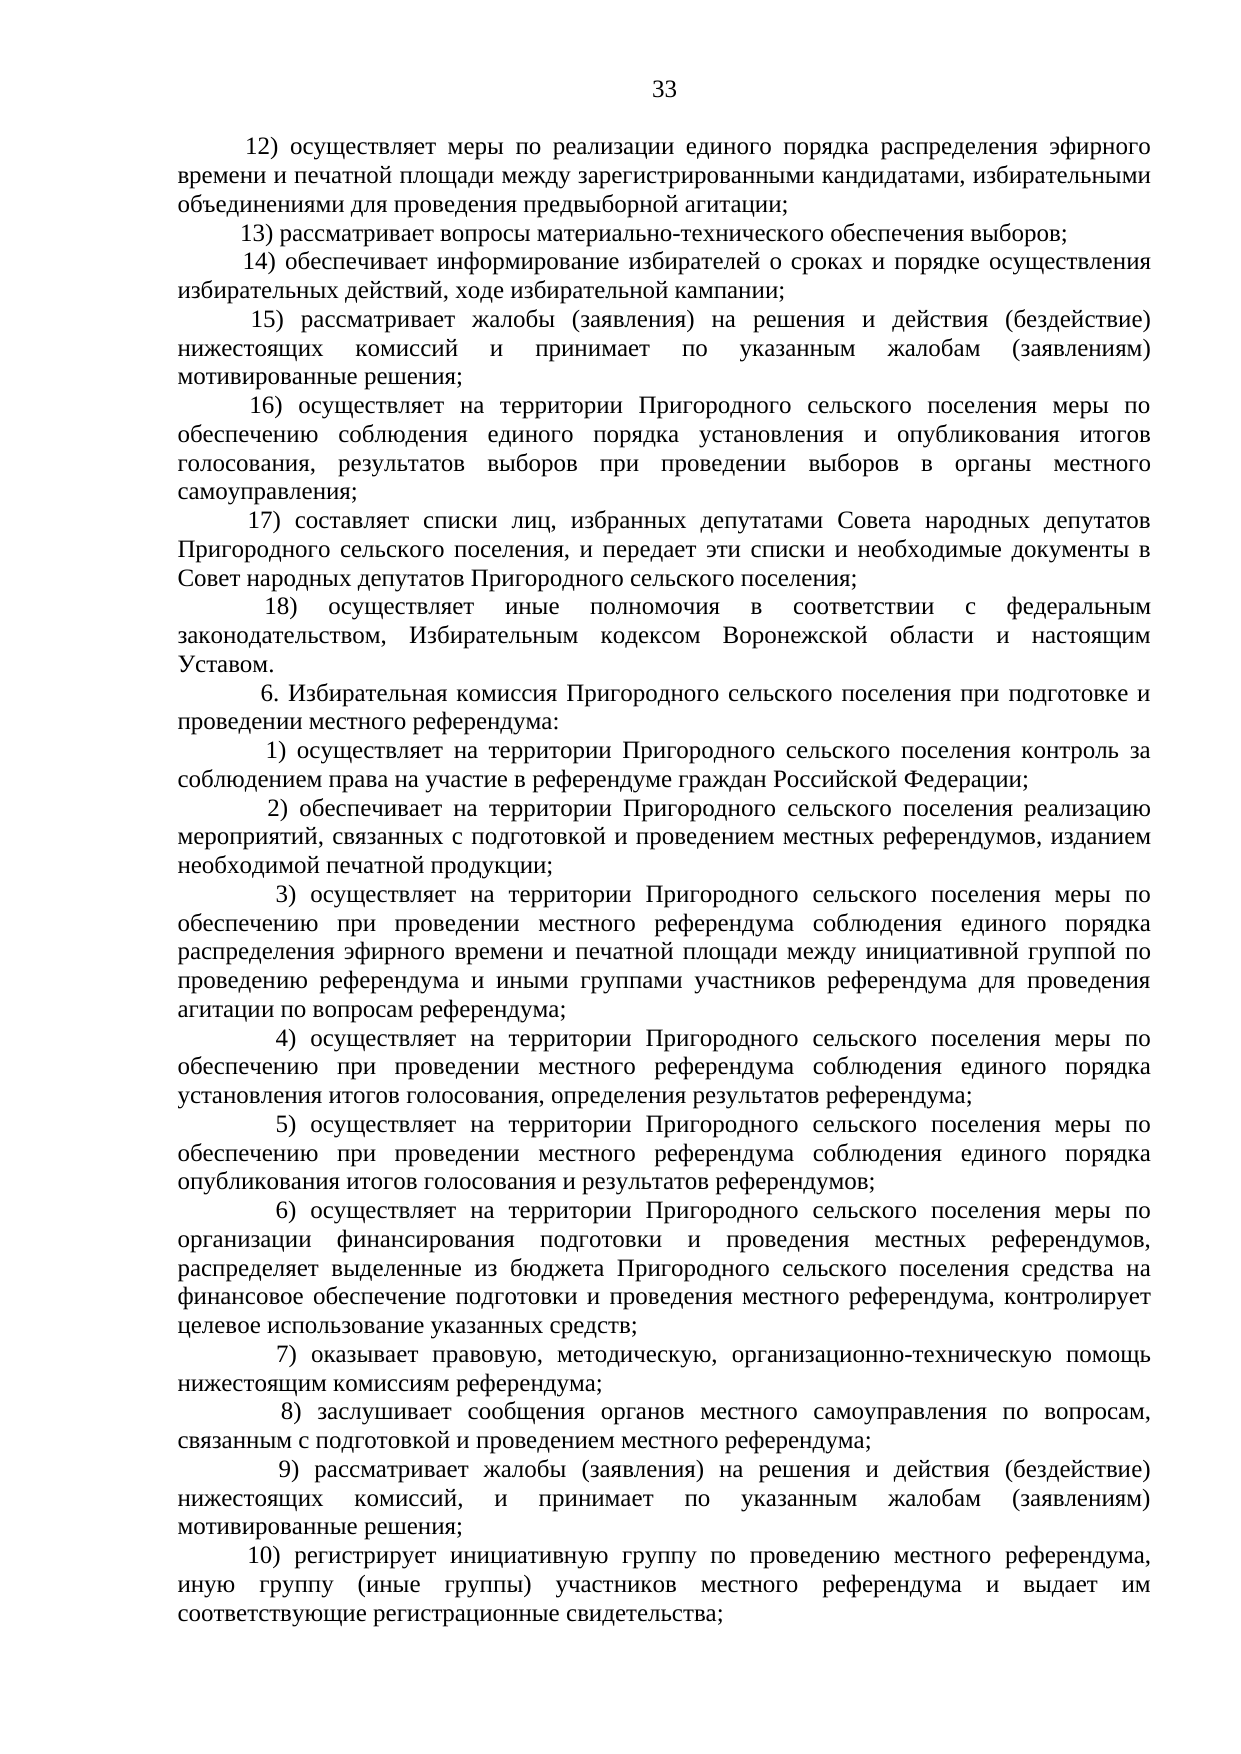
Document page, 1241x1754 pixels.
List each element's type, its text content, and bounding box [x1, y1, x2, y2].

text 5) осуществляет на территории Пригородного сельского поселения меры по обеспечению при проведении местного референдума соблюдения единого порядка опубликования итогов голосования и результатов референдумов; [177, 1109, 1152, 1195]
text 9) рассматривает жалобы (заявления) на решения и действия (бездействие) нижестоящих комиссий, и принимает по указанным жалобам (заявлениям) мотивированные решения; [177, 1454, 1152, 1540]
text 10) регистрирует инициативную группу по проведению местного референдума, иную группу (иные группы) участников местного референдума и выдает им соответствующие регистрационные свидетельства; [177, 1540, 1152, 1626]
text 3) осуществляет на территории Пригородного сельского поселения меры по обеспечению при проведении местного референдума соблюдения единого порядка распределения эфирного времени и печатной площади между инициативной группой по проведению референдума и иными группами участников референдума для проведения агитации по вопросам референдума; [177, 879, 1152, 1023]
text 16) осуществляет на территории Пригородного сельского поселения меры по обеспечению соблюдения единого порядка установления и опубликования итогов голосования, результатов выборов при проведении выборов в органы местного самоуправления; [177, 390, 1152, 505]
text 8) заслушивает сообщения органов местного самоуправления по вопросам, связанным с подготовкой и проведением местного референдума; [177, 1396, 1152, 1454]
text 18) осуществляет иные полномочия в соответствии с федеральным законодательством, Избирательным кодексом Воронежской области и настоящим Уставом. [177, 591, 1152, 678]
text 12) осуществляет меры по реализации единого порядка распределения эфирного времени и печатной площади между зарегистрированными кандидатами, избирательными объединениями для проведения предвыборной агитации; [177, 131, 1152, 218]
text 13) рассматривает вопросы материально-технического обеспечения выборов; [177, 218, 1152, 246]
text 1) осуществляет на территории Пригородного сельского поселения контроль за соблюдением права на участие в референдуме граждан Российской Федерации; [177, 735, 1152, 793]
text 6. Избирательная комиссия Пригородного сельского поселения при подготовке и проведении местного референдума: [177, 678, 1152, 735]
text 15) рассматривает жалобы (заявления) на решения и действия (бездействие) нижестоящих комиссий и принимает по указанным жалобам (заявлениям) мотивированные решения; [177, 304, 1152, 390]
text 2) обеспечивает на территории Пригородного сельского поселения реализацию мероприятий, связанных с подготовкой и проведением местных референдумов, изданием необходимой печатной продукции; [177, 793, 1152, 879]
text 14) обеспечивает информирование избирателей о сроках и порядке осуществления избирательных действий, ходе избирательной кампании; [177, 246, 1152, 304]
text 6) осуществляет на территории Пригородного сельского поселения меры по организации финансирования подготовки и проведения местных референдумов, распределяет выделенные из бюджета Пригородного сельского поселения средства на финансовое обеспечение подготовки и проведения местного референдума, контролирует целевое использование указанных средств; [177, 1195, 1152, 1339]
text 7) оказывает правовую, методическую, организационно-техническую помощь нижестоящим комиссиям референдума; [177, 1339, 1152, 1396]
text 17) составляет списки лиц, избранных депутатами Совета народных депутатов Пригородного сельского поселения, и передает эти списки и необходимые документы в Совет народных депутатов Пригородного сельского поселения; [177, 505, 1152, 591]
text 4) осуществляет на территории Пригородного сельского поселения меры по обеспечению при проведении местного референдума соблюдения единого порядка установления итогов голосования, определения результатов референдума; [177, 1023, 1152, 1109]
